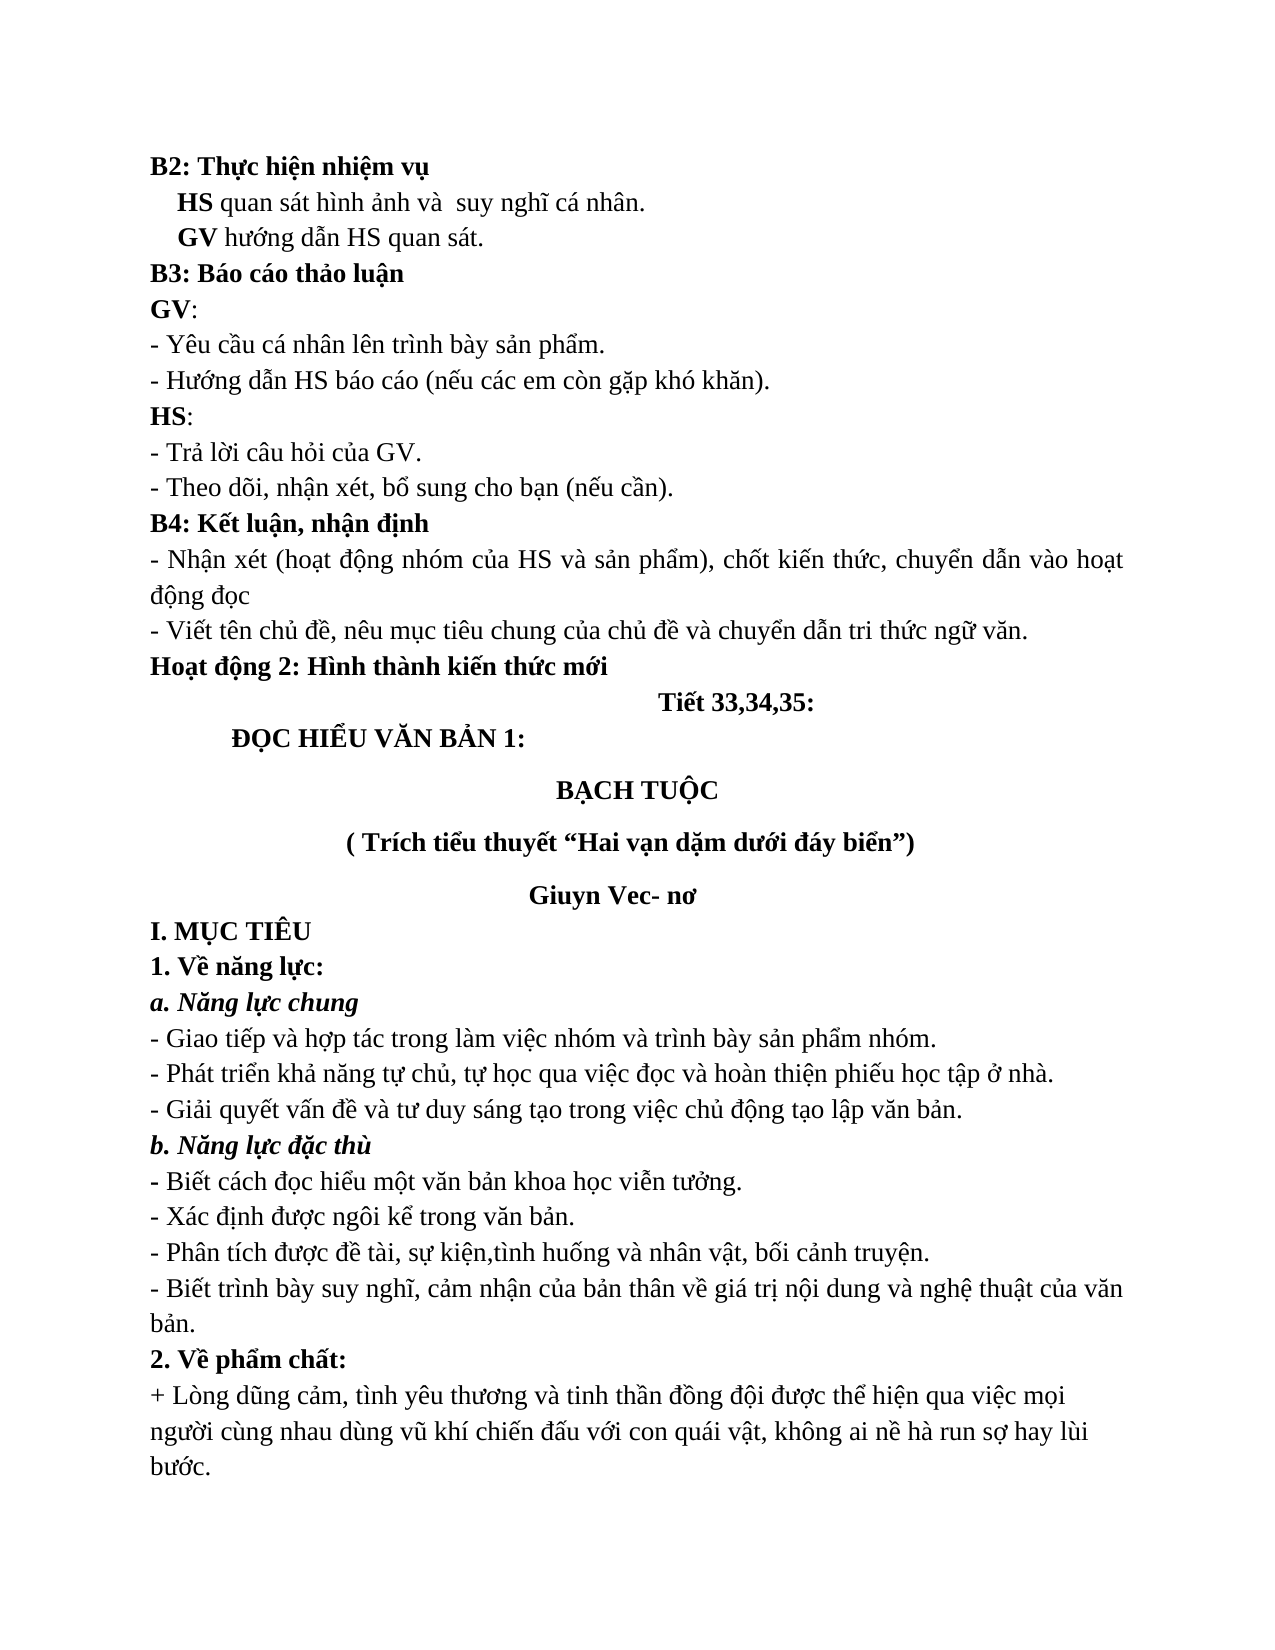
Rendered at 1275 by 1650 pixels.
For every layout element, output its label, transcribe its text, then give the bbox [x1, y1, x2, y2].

text B4: Kết luận, nhận định [150, 507, 1125, 538]
text - Trả lời câu hỏi của GV. [150, 436, 1125, 467]
text HS quan sát hình ảnh và suy nghĩ cá nhân. [150, 186, 1125, 217]
text - Hướng dẫn HS báo cáo (nếu các em còn gặp khó khăn). [150, 364, 1125, 396]
text - Biết cách đọc hiểu một văn bản khoa học viễn tưởng. [150, 1165, 1125, 1196]
text - Viết tên chủ đề, nêu mục tiêu chung của chủ đề và chuyển dẫn tri thức ngữ văn. [150, 614, 1125, 646]
text - Xác định được ngôi kể trong văn bản. [150, 1200, 1125, 1232]
text B2: Thực hiện nhiệm vụ [150, 150, 1125, 181]
text GV hướng dẫn HS quan sát. [150, 221, 1125, 253]
text b. Năng lực đặc thù [150, 1129, 1125, 1160]
text BẠCH TUỘC [150, 774, 1125, 805]
text 1. Về năng lực: [150, 950, 1125, 981]
text - Giải quyết vấn đề và tư duy sáng tạo trong việc chủ động tạo lập văn bản. [150, 1093, 1125, 1124]
text Giuyn Vec- nơ [150, 879, 1125, 910]
text - Nhận xét (hoạt động nhóm của HS và sản phẩm), chốt kiến thức, chuyển dẫn vào hoạt động đọc [150, 543, 1125, 610]
text - Theo dõi, nhận xét, bổ sung cho bạn (nếu cần). [150, 472, 1125, 503]
text - Giao tiếp và hợp tác trong làm việc nhóm và trình bày sản phẩm nhóm. [150, 1022, 1125, 1053]
text - Yêu cầu cá nhân lên trình bày sản phẩm. [150, 329, 1125, 360]
text B3: Báo cáo thảo luận [150, 257, 1125, 288]
text Tiết 33,34,35: [150, 686, 1125, 717]
text ĐỌC HIỂU VĂN BẢN 1: [150, 722, 1125, 753]
text - Biết trình bày suy nghĩ, cảm nhận của bản thân về giá trị nội dung và nghệ thuật của văn bản. [150, 1272, 1125, 1339]
text 2. Về phẩm chất: [150, 1343, 1125, 1374]
text HS: [150, 400, 1125, 431]
text I. MỤC TIÊU [150, 914, 1125, 946]
text ( Trích tiểu thuyết “Hai vạn dặm dưới đáy biển”) [150, 826, 1125, 858]
text Hoạt động 2: Hình thành kiến thức mới [150, 650, 1125, 681]
text + Lòng dũng cảm, tình yêu thương và tinh thần đồng đội được thể hiện qua việc mọi người cùng nhau dùng vũ khí chiến đấu với con quái vật, không ai nề hà run sợ hay lùi bước. [150, 1379, 1125, 1482]
text a. Năng lực chung [150, 986, 1125, 1017]
text GV: [150, 293, 1125, 324]
text - Phát triển khả năng tự chủ, tự học qua việc đọc và hoàn thiện phiếu học tập ở nhà. [150, 1057, 1125, 1089]
text - Phân tích được đề tài, sự kiện,tình huống và nhân vật, bối cảnh truyện. [150, 1236, 1125, 1267]
